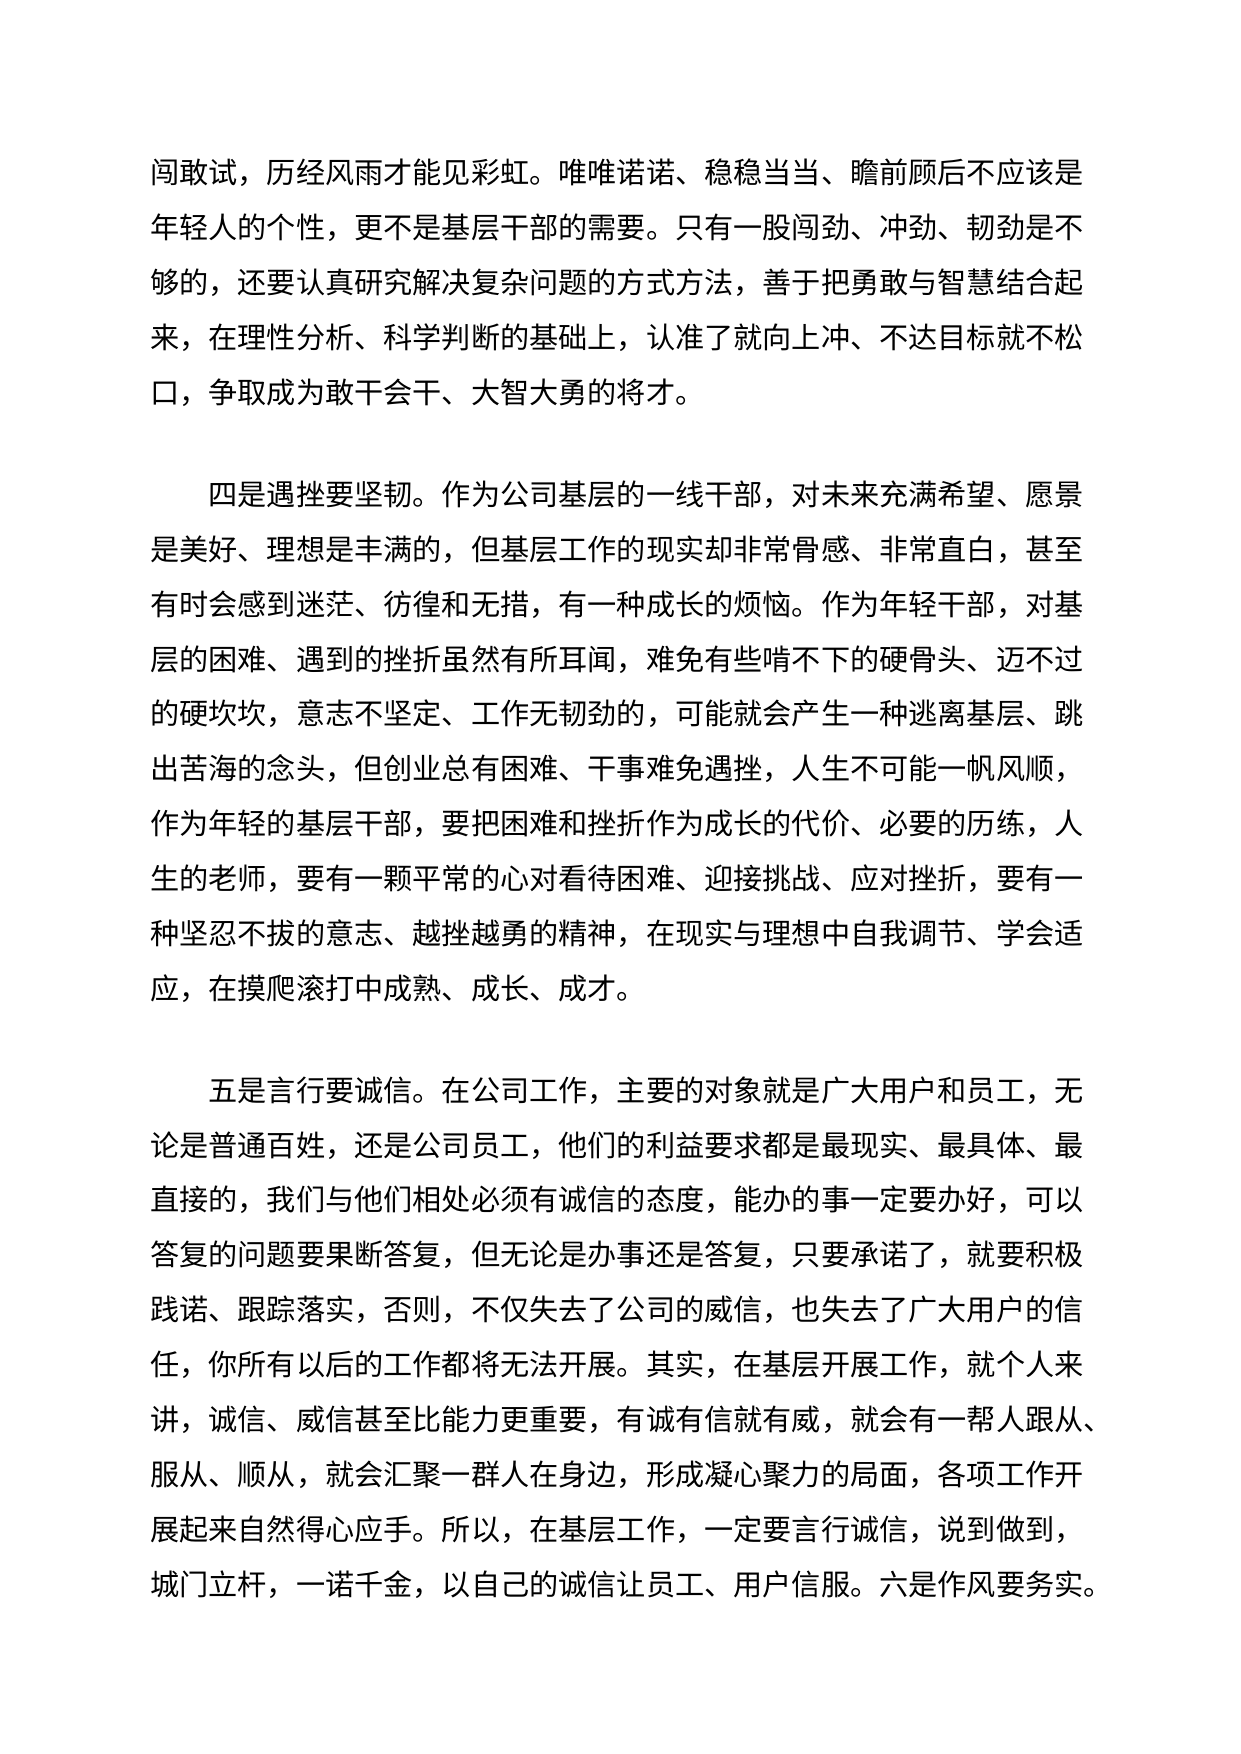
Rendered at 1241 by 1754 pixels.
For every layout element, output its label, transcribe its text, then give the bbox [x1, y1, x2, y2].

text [150, 1067, 1090, 1603]
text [150, 150, 1090, 412]
text 四是遇挫要坚韧。作为公司基层的一线干部，对未来充满希望、愿景是美好、理想是丰满的，但基层工作的现实却非常骨感、非常直白，甚至有时会感到迷茫、彷徨和无措，有一种成长的烦恼。作为年轻干部，对基层的困难、遇到的挫折虽然有所耳闻，难免有些啃不下的硬骨头、迈不过的硬坎坎，意志不坚定、工作无韧劲的，可能就会产生一种逃离基层、跳出苦海的念头，但创业总有困难、干事难免遇挫，人生不可能一帆风顺，作为年轻的基层干部，要把困难和挫折作为成长的代价、必要的历练，人生的老师，要有一颗平常的心对看待困难、迎接挑战、应对挫折，要有一种坚忍不拔的意志、越挫越勇的精神，在现实与理想中自我调节、学会适应，在摸爬滚打中成熟、成长、成才。 [150, 471, 1090, 1008]
